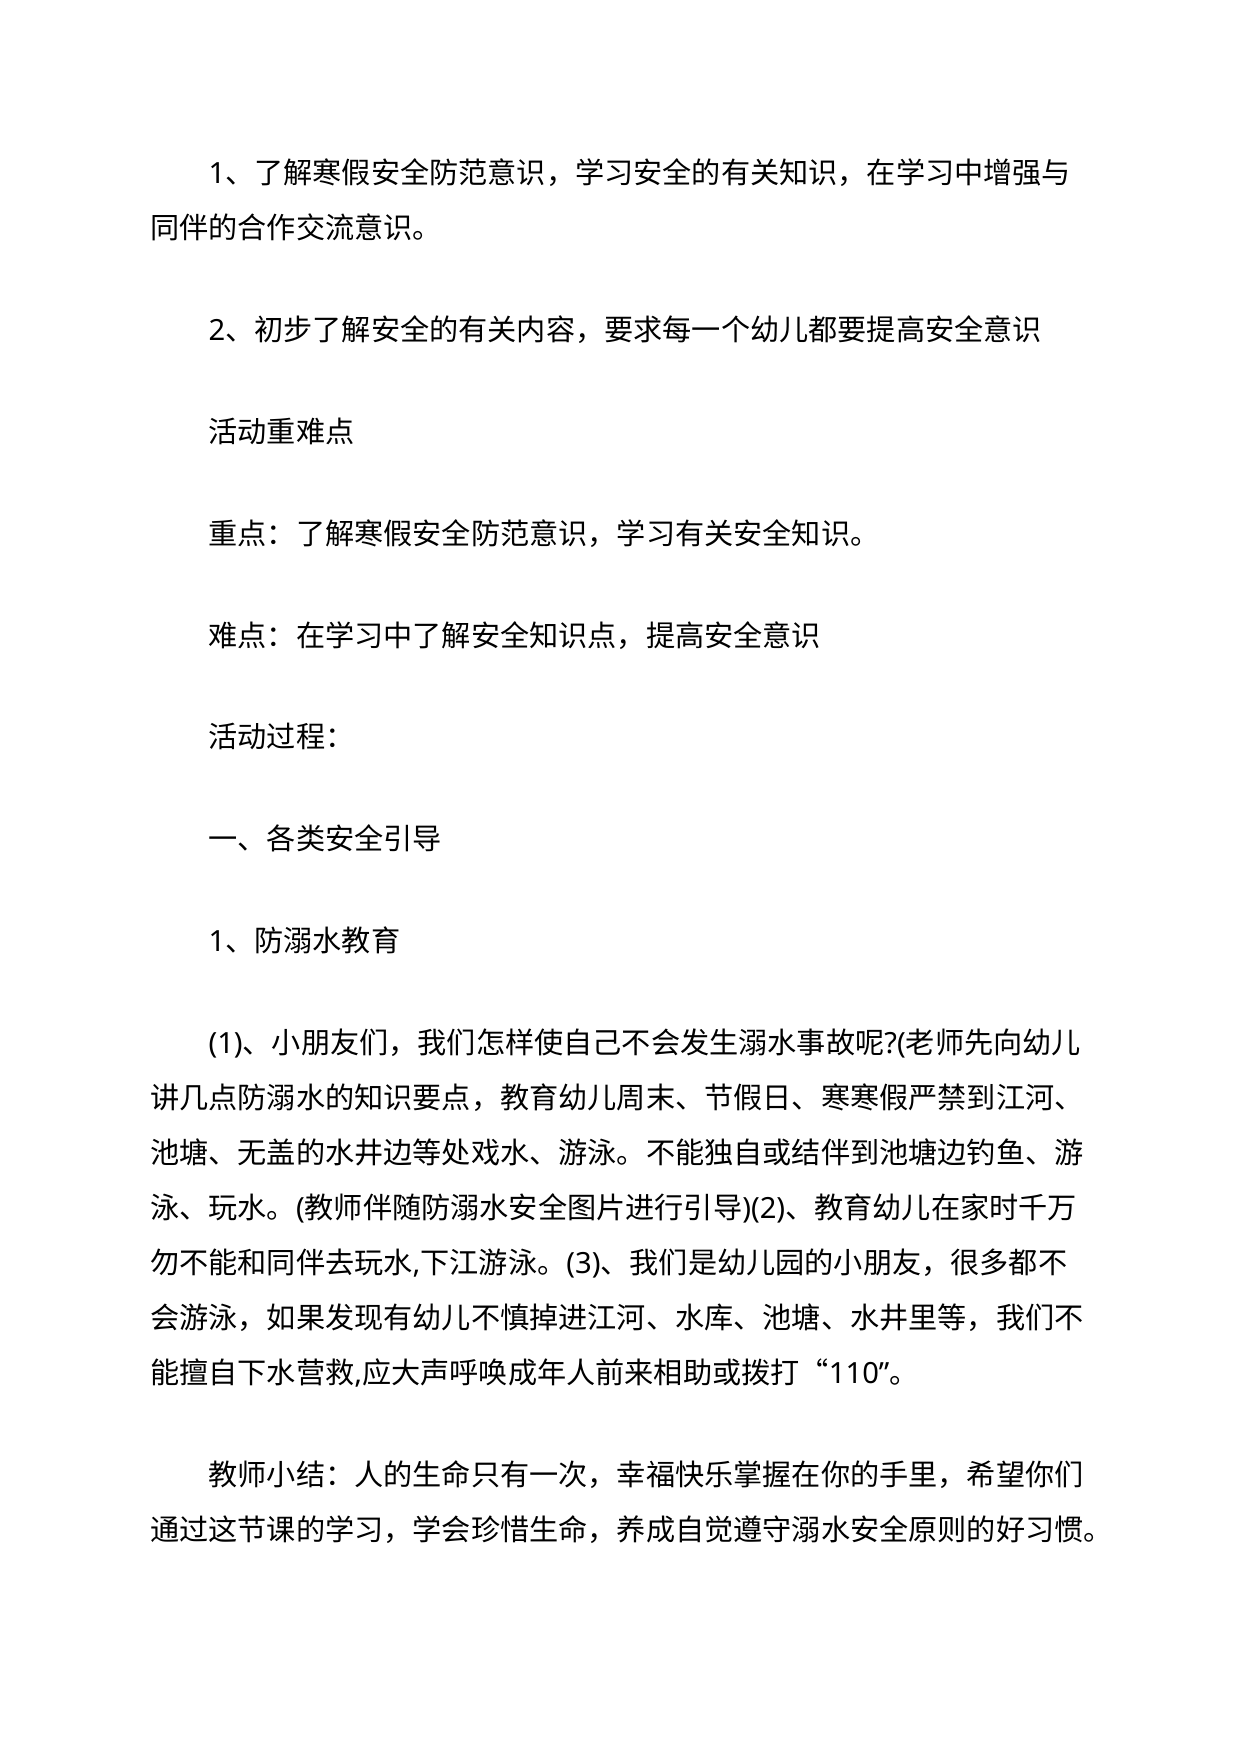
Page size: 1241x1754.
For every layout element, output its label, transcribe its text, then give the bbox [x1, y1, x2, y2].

text 教师小结：人的生命只有一次，幸福快乐掌握在你的手里，希望你们通过这节课的学习，学会珍惜生命，养成自觉遵守溺水安全原则的好习惯。 [150, 1451, 1090, 1548]
text 活动过程： [150, 714, 1090, 756]
text 2、初步了解安全的有关内容，要求每一个幼儿都要提高安全意识 [150, 307, 1090, 349]
text 一、各类安全引导 [150, 816, 1090, 858]
text 难点：在学习中了解安全知识点，提高安全意识 [150, 612, 1090, 654]
text 1、了解寒假安全防范意识，学习安全的有关知识，在学习中增强与同伴的合作交流意识。 [150, 150, 1090, 247]
text 1、防溺水教育 [150, 918, 1090, 960]
text (1)、小朋友们，我们怎样使自己不会发生溺水事故呢?(老师先向幼儿讲几点防溺水的知识要点，教育幼儿周末、节假日、寒寒假严禁到江河、池塘、无盖的水井边等处戏水、游泳。不能独自或结伴到池塘边钓鱼、游泳、玩水。(教师伴随防溺水安全图片进行引导)(2)、教育幼儿在家时千万勿不能和同伴去玩水,下江游泳。(3)、我们是幼儿园的小朋友，很多都不会游泳，如果发现有幼儿不慎掉进江河、水库、池塘、水井里等，我们不能擅自下水营救,应大声呼唤成年人前来相助或拨打“110”。 [150, 1019, 1090, 1392]
text 重点：了解寒假安全防范意识，学习有关安全知识。 [150, 511, 1090, 553]
text 活动重难点 [150, 409, 1090, 451]
